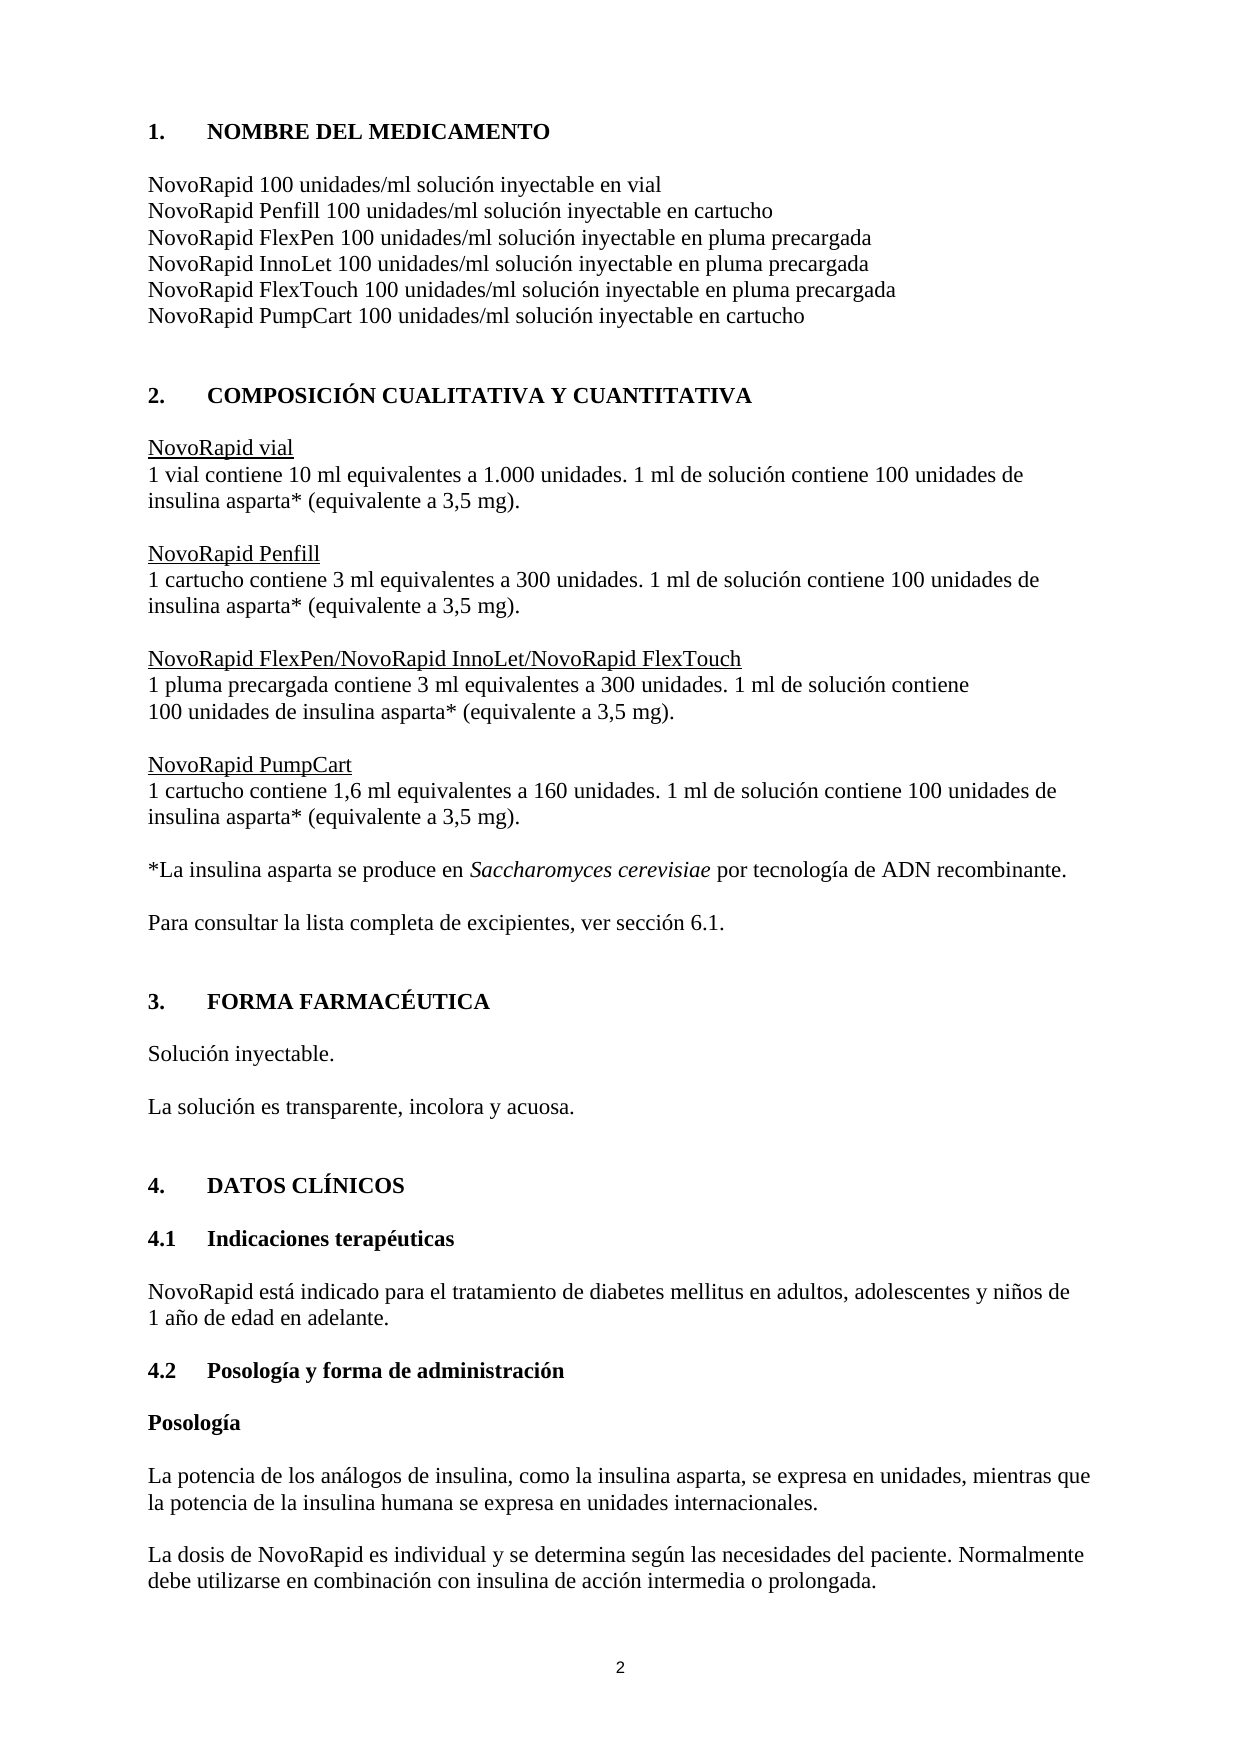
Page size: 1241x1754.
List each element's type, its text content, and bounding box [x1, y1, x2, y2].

text La dosis de NovoRapid es individual y se determina según las necesidades del paciente. Normalmente debe utilizarse en combinación con insulina de acción intermedia o prolongada. [148, 1541, 1092, 1594]
text NovoRapid vial [148, 434, 1092, 461]
text NovoRapid PumpCart [148, 751, 1092, 777]
text 4.2 Posología y forma de administración [148, 1357, 1092, 1383]
text NovoRapid FlexPen 100 unidades/ml solución inyectable en pluma precargada [148, 223, 1092, 250]
text NovoRapid Penfill [148, 540, 1092, 566]
text 3. FORMA FARMACÉUTICA [148, 988, 1092, 1014]
text *La insulina asparta se produce en Saccharomyces cerevisiae por tecnología de ADN recombinante. [148, 856, 1092, 882]
text NovoRapid FlexPen/NovoRapid InnoLet/NovoRapid FlexTouch [148, 645, 1092, 672]
text 2. COMPOSICIÓN CUALITATIVA Y CUANTITATIVA [148, 382, 1092, 408]
text 4.1 Indicaciones terapéuticas [148, 1225, 1092, 1251]
text NovoRapid PumpCart 100 unidades/ml solución inyectable en cartucho [148, 303, 1092, 329]
text Posología [148, 1409, 1092, 1436]
text NovoRapid FlexTouch 100 unidades/ml solución inyectable en pluma precargada [148, 276, 1092, 303]
text NovoRapid 100 unidades/ml solución inyectable en vial [148, 171, 1092, 197]
text NovoRapid Penfill 100 unidades/ml solución inyectable en cartucho [148, 197, 1092, 223]
text 1 pluma precargada contiene 3 ml equivalentes a 300 unidades. 1 ml de solución contiene 100 unidades de insulina asparta* (equivalente a 3,5 mg). [148, 672, 1092, 724]
text La solución es transparente, incolora y acuosa. [148, 1093, 1092, 1119]
text NovoRapid InnoLet 100 unidades/ml solución inyectable en pluma precargada [148, 250, 1092, 276]
text 4. DATOS CLÍNICOS [148, 1172, 1092, 1199]
text 1. NOMBRE DEL MEDICAMENTO [148, 118, 1092, 144]
text 1 vial contiene 10 ml equivalentes a 1.000 unidades. 1 ml de solución contiene 100 unidades de insulina asparta* (equivalente a 3,5 mg). [148, 461, 1092, 513]
text Para consultar la lista completa de excipientes, ver sección 6.1. [148, 909, 1092, 935]
text 1 cartucho contiene 3 ml equivalentes a 300 unidades. 1 ml de solución contiene 100 unidades de insulina asparta* (equivalente a 3,5 mg). [148, 566, 1092, 619]
text La potencia de los análogos de insulina, como la insulina asparta, se expresa en unidades, mientras que la potencia de la insulina humana se expresa en unidades internacionales. [148, 1462, 1092, 1515]
text 1 cartucho contiene 1,6 ml equivalentes a 160 unidades. 1 ml de solución contiene 100 unidades de insulina asparta* (equivalente a 3,5 mg). [148, 777, 1092, 830]
text Solución inyectable. [148, 1041, 1092, 1067]
text NovoRapid está indicado para el tratamiento de diabetes mellitus en adultos, adolescentes y niños de 1 año de edad en adelante. [148, 1278, 1092, 1330]
